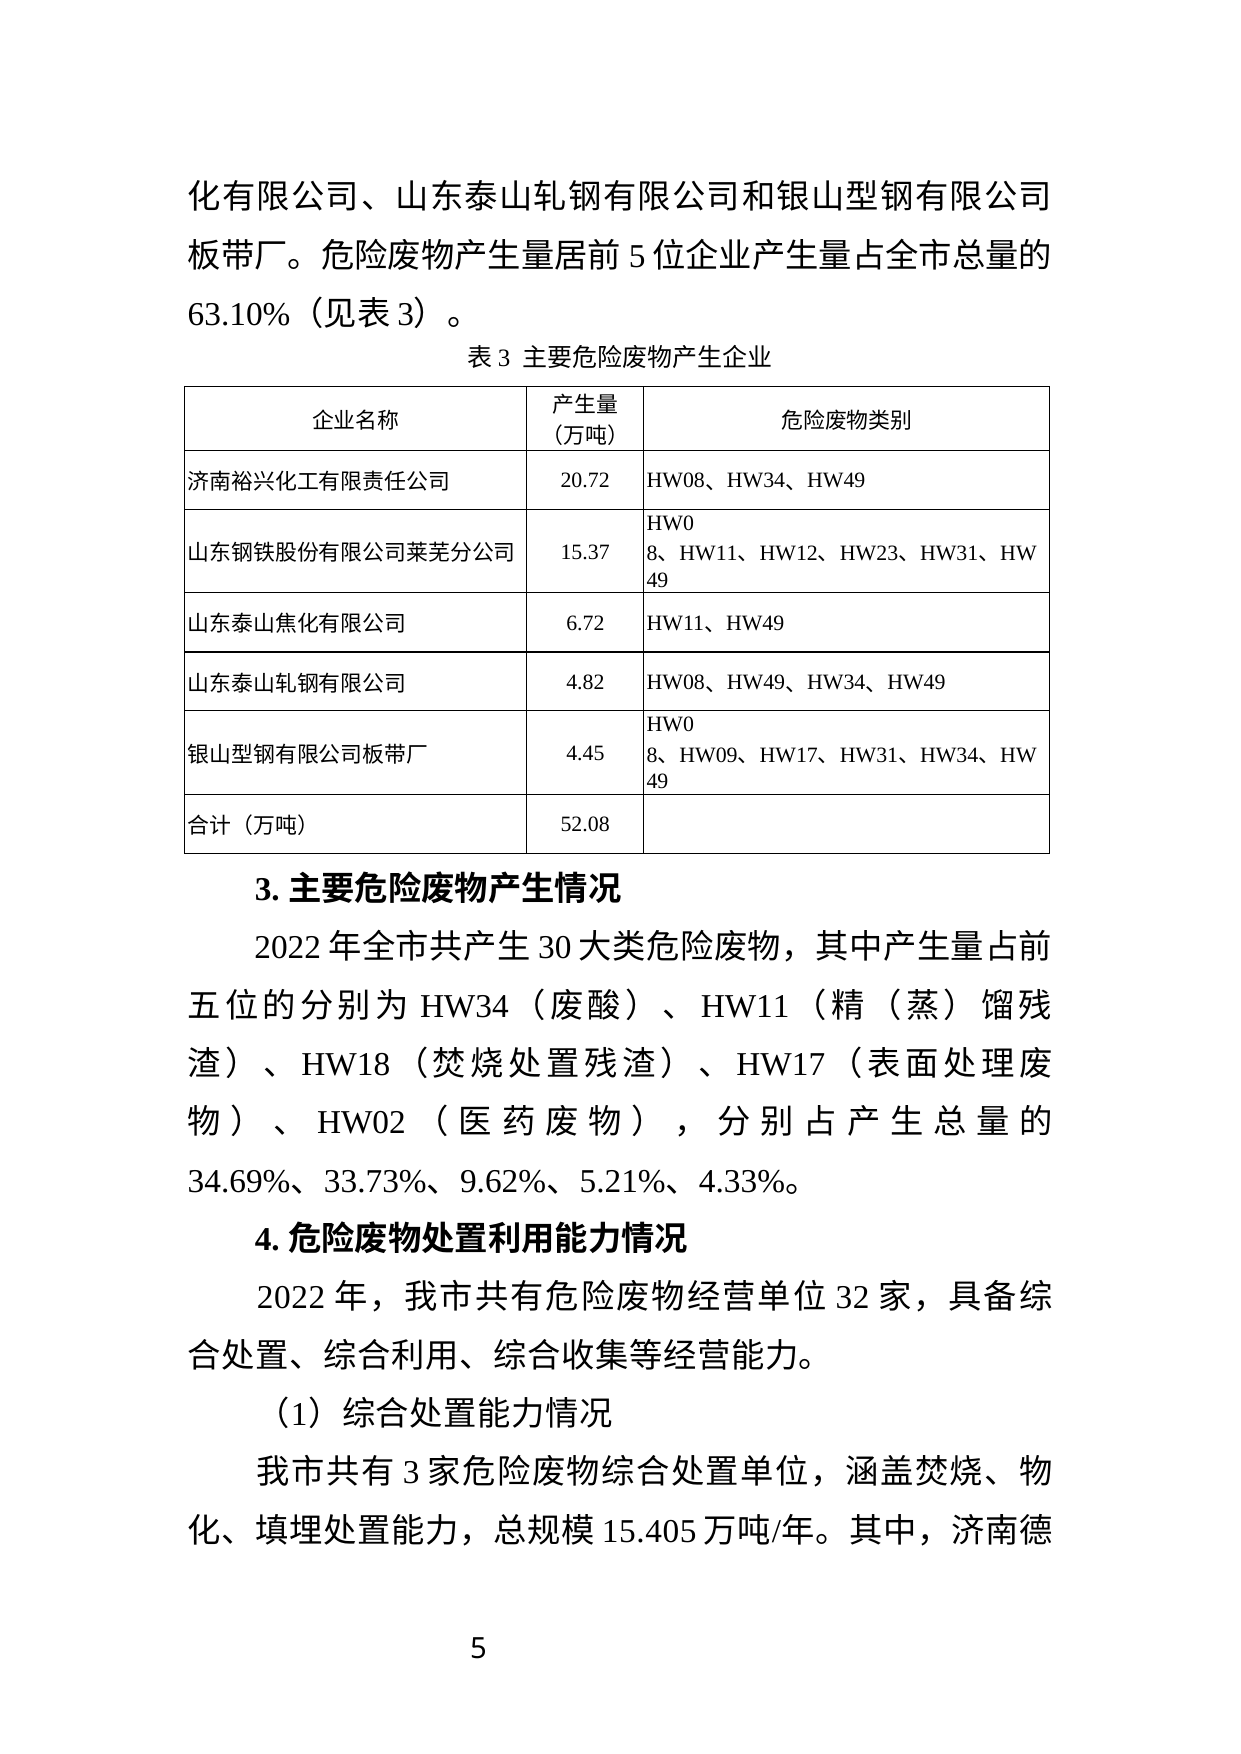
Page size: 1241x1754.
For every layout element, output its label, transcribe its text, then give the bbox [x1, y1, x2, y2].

table_header 危险废物类别 [644, 387, 1049, 450]
table_header 产生量 （万吨） [527, 387, 643, 450]
table_cell 52.08 [527, 795, 643, 853]
table_cell 合计（万吨） [185, 795, 526, 853]
table_cell 6.72 [527, 593, 643, 651]
text 2022年全市共产生30大类危险废物，其中产生量占前五位的分别为HW34（废酸）、HW11（精（蒸）馏残渣）、HW18（焚烧处置残渣）、HW17（表面处理废物）、HW02（医药废物），分别占产生总量的34.69%、33.73%、9.62%、5.21%、4.33%。 [187, 912, 1053, 1204]
table_cell HW11、HW49 [644, 593, 1049, 651]
table_header 企业名称 [185, 387, 526, 450]
table_cell [644, 795, 1049, 853]
table_cell 20.72 [527, 451, 643, 509]
text 表3 主要危险废物产生企业 [187, 337, 1053, 373]
list 危险废物处置利用能力情况 [187, 1204, 1053, 1262]
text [187, 1437, 1053, 1554]
table_cell 山东泰山焦化有限公司 [185, 593, 526, 651]
table_cell HW08、HW34、HW49 [644, 451, 1049, 509]
table_cell HW08、HW09、HW17、HW31、HW34、HW49 [644, 711, 1049, 793]
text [187, 162, 1053, 337]
table_cell 银山型钢有限公司板带厂 [185, 711, 526, 793]
table_cell HW08、HW49、HW34、HW49 [644, 653, 1049, 710]
table_cell 山东泰山轧钢有限公司 [185, 653, 526, 710]
text 2022年，我市共有危险废物经营单位32家，具备综合处置、综合利用、综合收集等经营能力。 [187, 1262, 1053, 1379]
table_cell 4.45 [527, 711, 643, 793]
table_cell 4.82 [527, 653, 643, 710]
table_cell 15.37 [527, 510, 643, 592]
text （1）综合处置能力情况 [187, 1379, 1053, 1437]
table_cell HW08、HW11、HW12、HW23、HW31、HW49 [644, 510, 1049, 592]
table_cell 山东钢铁股份有限公司莱芜分公司 [185, 510, 526, 592]
list 主要危险废物产生情况 [187, 854, 1053, 912]
table_cell 济南裕兴化工有限责任公司 [185, 451, 526, 509]
